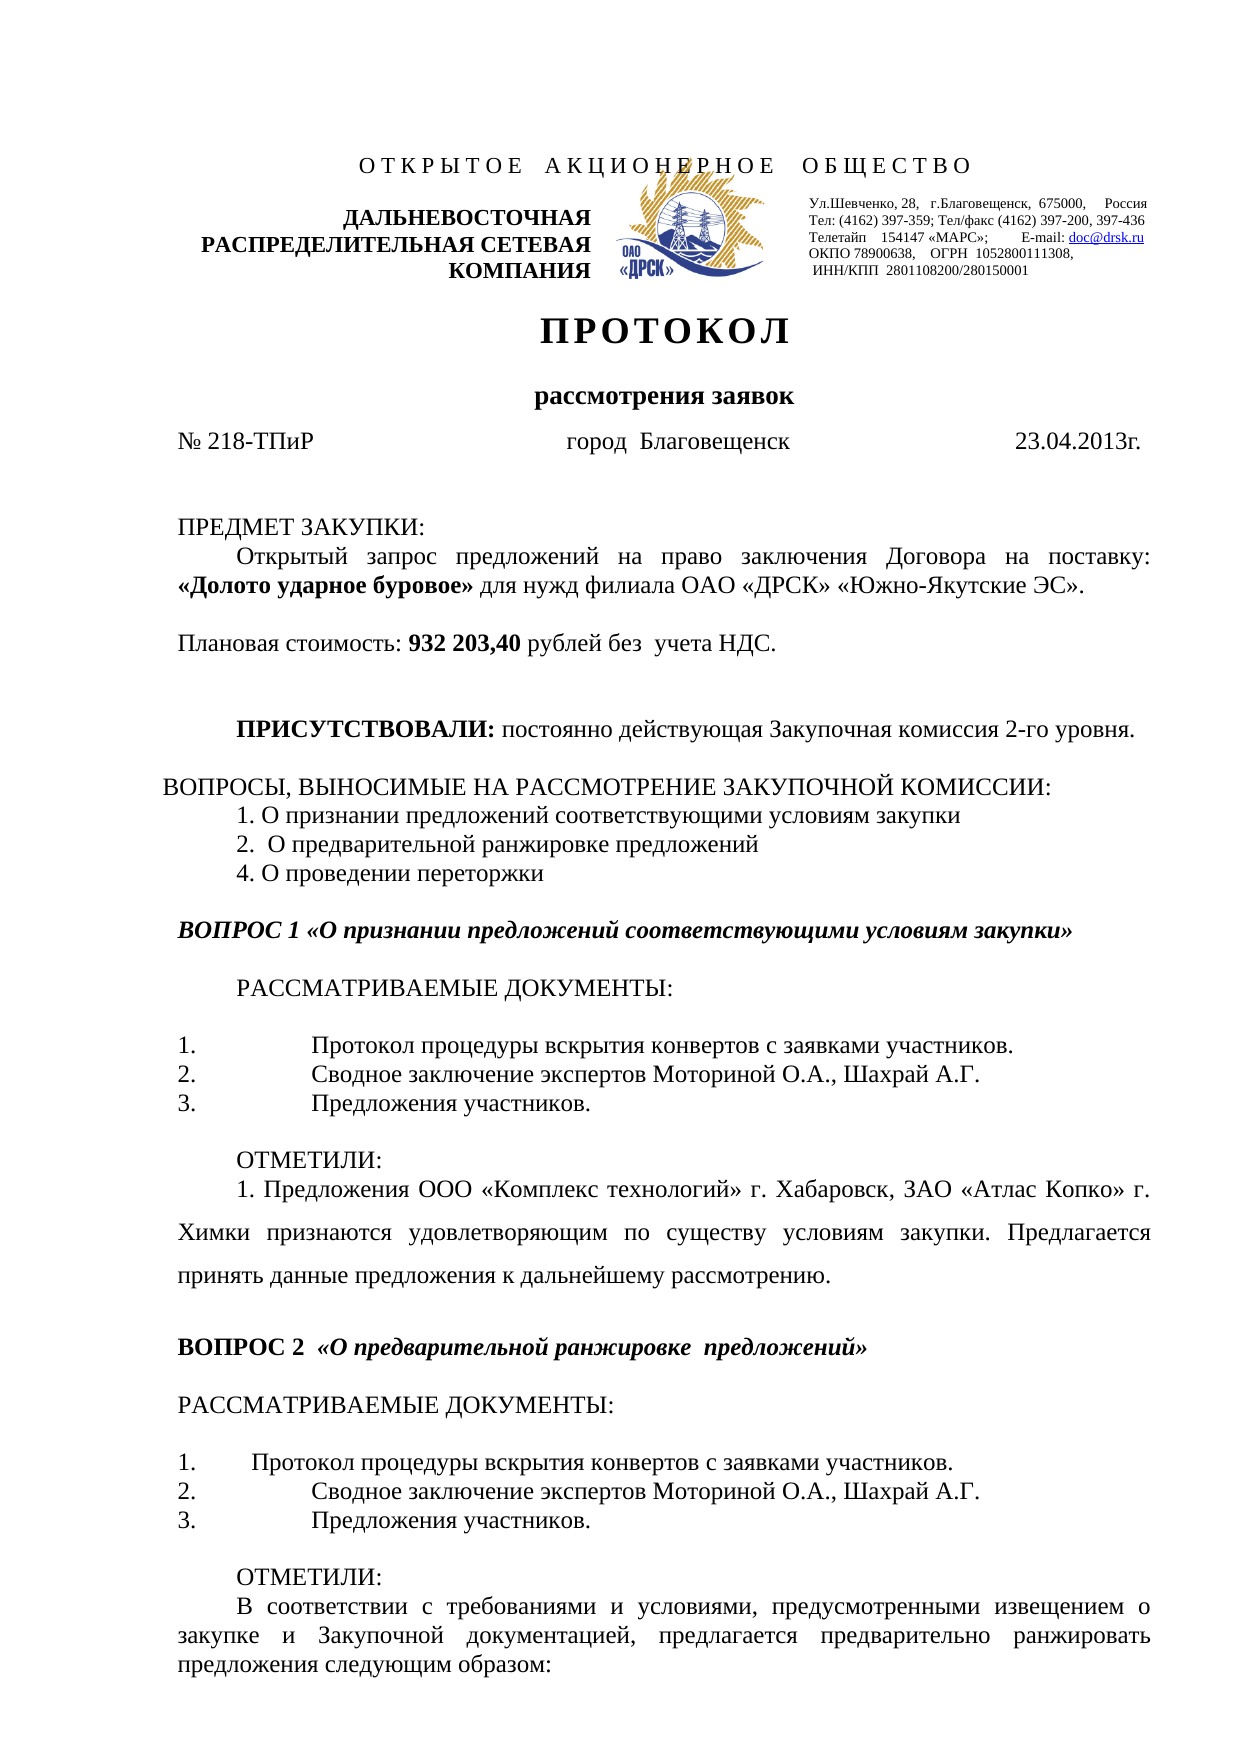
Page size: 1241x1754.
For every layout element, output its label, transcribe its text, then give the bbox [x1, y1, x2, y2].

text 1. О признании предложений соответствующими условиям закупки [177, 801, 1152, 829]
text 4. О проведении переторжки [177, 858, 1152, 887]
text В соответствии с требованиями и условиями, предусмотренными извещением о закупке и Закупочной документацией, предлагается предварительно ранжировать предложения следующим образом: [177, 1591, 1152, 1677]
table_header Ул.Шевченко, 28, г.Благовещенск, 675000, Россия Тел: (4162) 397-359; Тел/факс (4162) 397-200, 397-436 Телетайп 154147 «МАРС»; E-mail: doc@drsk.ru ОКПО 78900638, ОГРН 1052800111308, ИНН/КПП 2801108200/280150001 [738, 178, 1181, 283]
list Предложения участников. [177, 1505, 1152, 1534]
text ОТМЕТИЛИ: [177, 1562, 1152, 1591]
text ВОПРОСЫ, ВЫНОСИМЫЕ НА РАССМОТРЕНИЕ ЗАКУПОЧНОЙ КОМИССИИ: [162, 772, 1152, 801]
text РАССМАТРИВАЕМЫЕ ДОКУМЕНТЫ: [177, 973, 1152, 1002]
text Открытый запрос предложений на право заключения Договора на поставку: «Долото ударное буровое» для нужд филиала ОАО «ДРСК» «Южно-Якутские ЭС». [177, 541, 1152, 598]
text ПРОТОКОЛ [177, 308, 1152, 352]
text РАССМАТРИВАЕМЫЕ ДОКУМЕНТЫ: [177, 1390, 1152, 1419]
list Предложения участников. [177, 1088, 1152, 1117]
list Сводное заключение экспертов Моториной О.А., Шахрай А.Г. [177, 1476, 1152, 1505]
table_header город Благовещенск [399, 426, 930, 512]
table_header 23.04.2013г. [930, 426, 1226, 512]
text Плановая стоимость: 932 203,40 рублей без учета НДС. [177, 628, 1152, 656]
list Протокол процедуры вскрытия конвертов с заявками участников. [177, 1031, 1152, 1059]
text ВОПРОС 2 «О предварительной ранжировке предложений» [177, 1332, 1152, 1361]
text ВОПРОС 1 «О признании предложений соответствующими условиям закупки» [177, 916, 1152, 944]
list Протокол процедуры вскрытия конвертов с заявками участников. [177, 1447, 1152, 1476]
text ПРИСУТСТВОВАЛИ: постоянно действующая Закупочная комиссия 2-го уровня. [177, 714, 1152, 743]
text 1. Предложения ООО «Комплекс технологий» г. Хабаровск, ЗАО «Атлас Копко» г. Химки признаются удовлетворяющим по существу условиям закупки. Предлагается принять данные предложения к дальнейшему рассмотрению. [177, 1174, 1152, 1289]
text О Т К Р Ы Т О Е А К Ц И О Н Е Р Н О Е О Б Щ Е С Т В О [177, 118, 1152, 178]
table_header № 218-ТПиР [166, 426, 399, 512]
table_header [602, 178, 738, 283]
text рассмотрения заявок [177, 379, 1152, 411]
list Сводное заключение экспертов Моториной О.А., Шахрай А.Г. [177, 1059, 1152, 1088]
table_header ДАЛЬНЕВОСТОЧНАЯ РАСПРЕДЕЛИТЕЛЬНАЯ СЕТЕВАЯ КОМПАНИЯ [166, 178, 602, 283]
text ПРЕДМЕТ ЗАКУПКИ: [177, 512, 1152, 541]
text ОТМЕТИЛИ: [177, 1146, 1152, 1174]
text 2. О предварительной ранжировке предложений [177, 829, 1152, 858]
